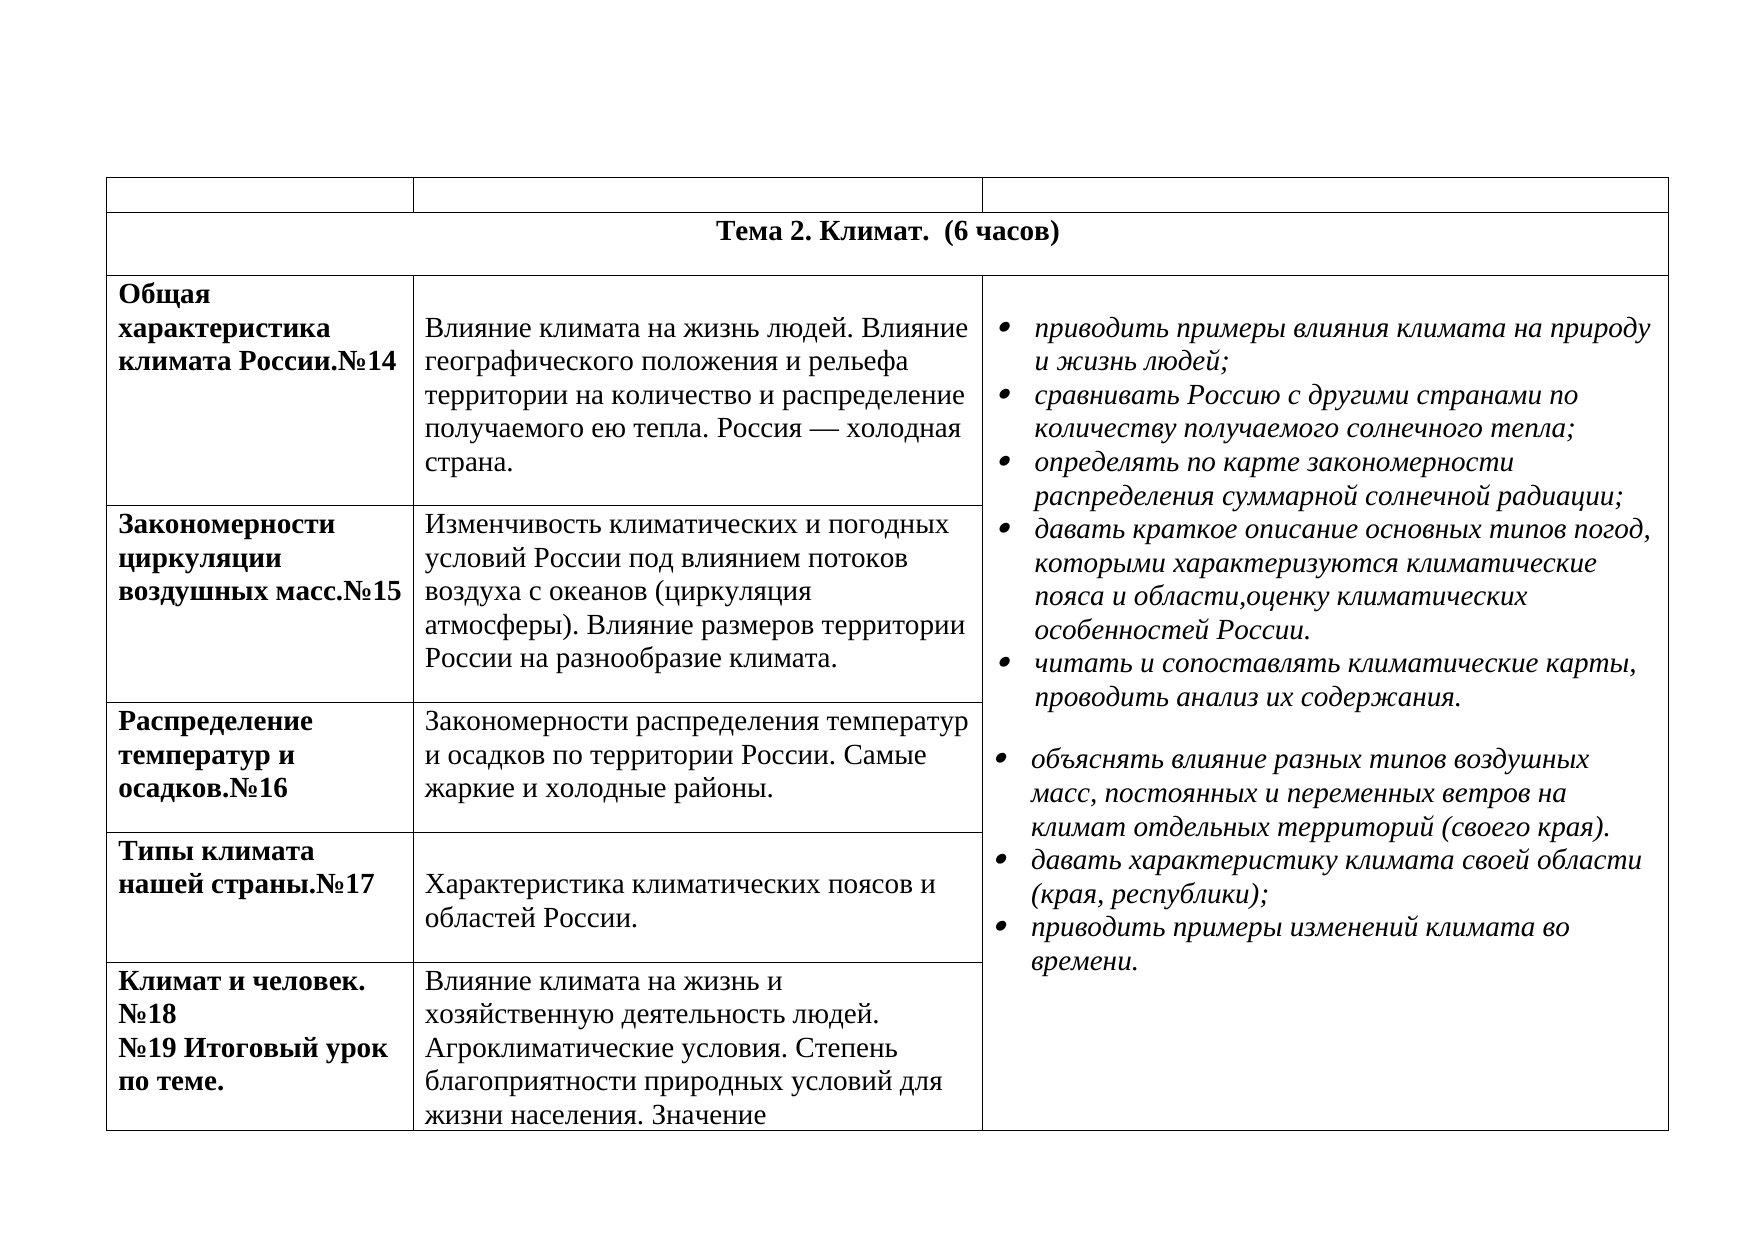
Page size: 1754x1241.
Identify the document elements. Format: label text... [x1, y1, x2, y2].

table_cell Влияние климата на жизнь людей. Влияние географического положения и рельефа территории на количество и распределение получаемого ею тепла. Россия — холодная страна. [414, 276, 982, 505]
table_cell Характеристика климатических поясов и областей России. [414, 833, 982, 962]
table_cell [107, 963, 413, 1130]
table_cell приводить примеры влияния климата на природу и жизнь людей; сравнивать Россию с другими странами по количеству получаемого солнечного тепла; определять по карте закономерности распределения суммарной солнечной радиации; давать краткое описание основных типов погод, которыми характеризуются климатические пояса и области,оценку климатических особенностей России. читать и сопоставлять климатические карты, проводить анализ их содержания. объяснять влияние разных типов воздушных масс, постоянных и переменных ветров на климат отдельных территорий (своего края). давать характеристику климата своей области (края, республики); приводить примеры изменений климата во времени. [983, 276, 1668, 1130]
table_cell Тема 2. Климат. (6 часов) [107, 213, 1668, 275]
table_cell Закономерности распределения температур и осадков по территории России. Самые жаркие и холодные районы. [414, 703, 982, 832]
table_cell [107, 178, 413, 212]
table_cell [414, 178, 982, 212]
table_cell Типы климата нашей страны.№17 [107, 833, 413, 962]
table_cell Общая характеристика климата России.№14 [107, 276, 413, 505]
table_cell Распределение температур и осадков.№16 [107, 703, 413, 832]
table_cell Закономерности циркуляции воздушных масс.№15 [107, 506, 413, 702]
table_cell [414, 963, 982, 1130]
table_cell Изменчивость климатических и погодных условий России под влиянием потоков воздуха с океанов (циркуляция атмосферы). Влияние размеров территории России на разнообразие климата. [414, 506, 982, 702]
